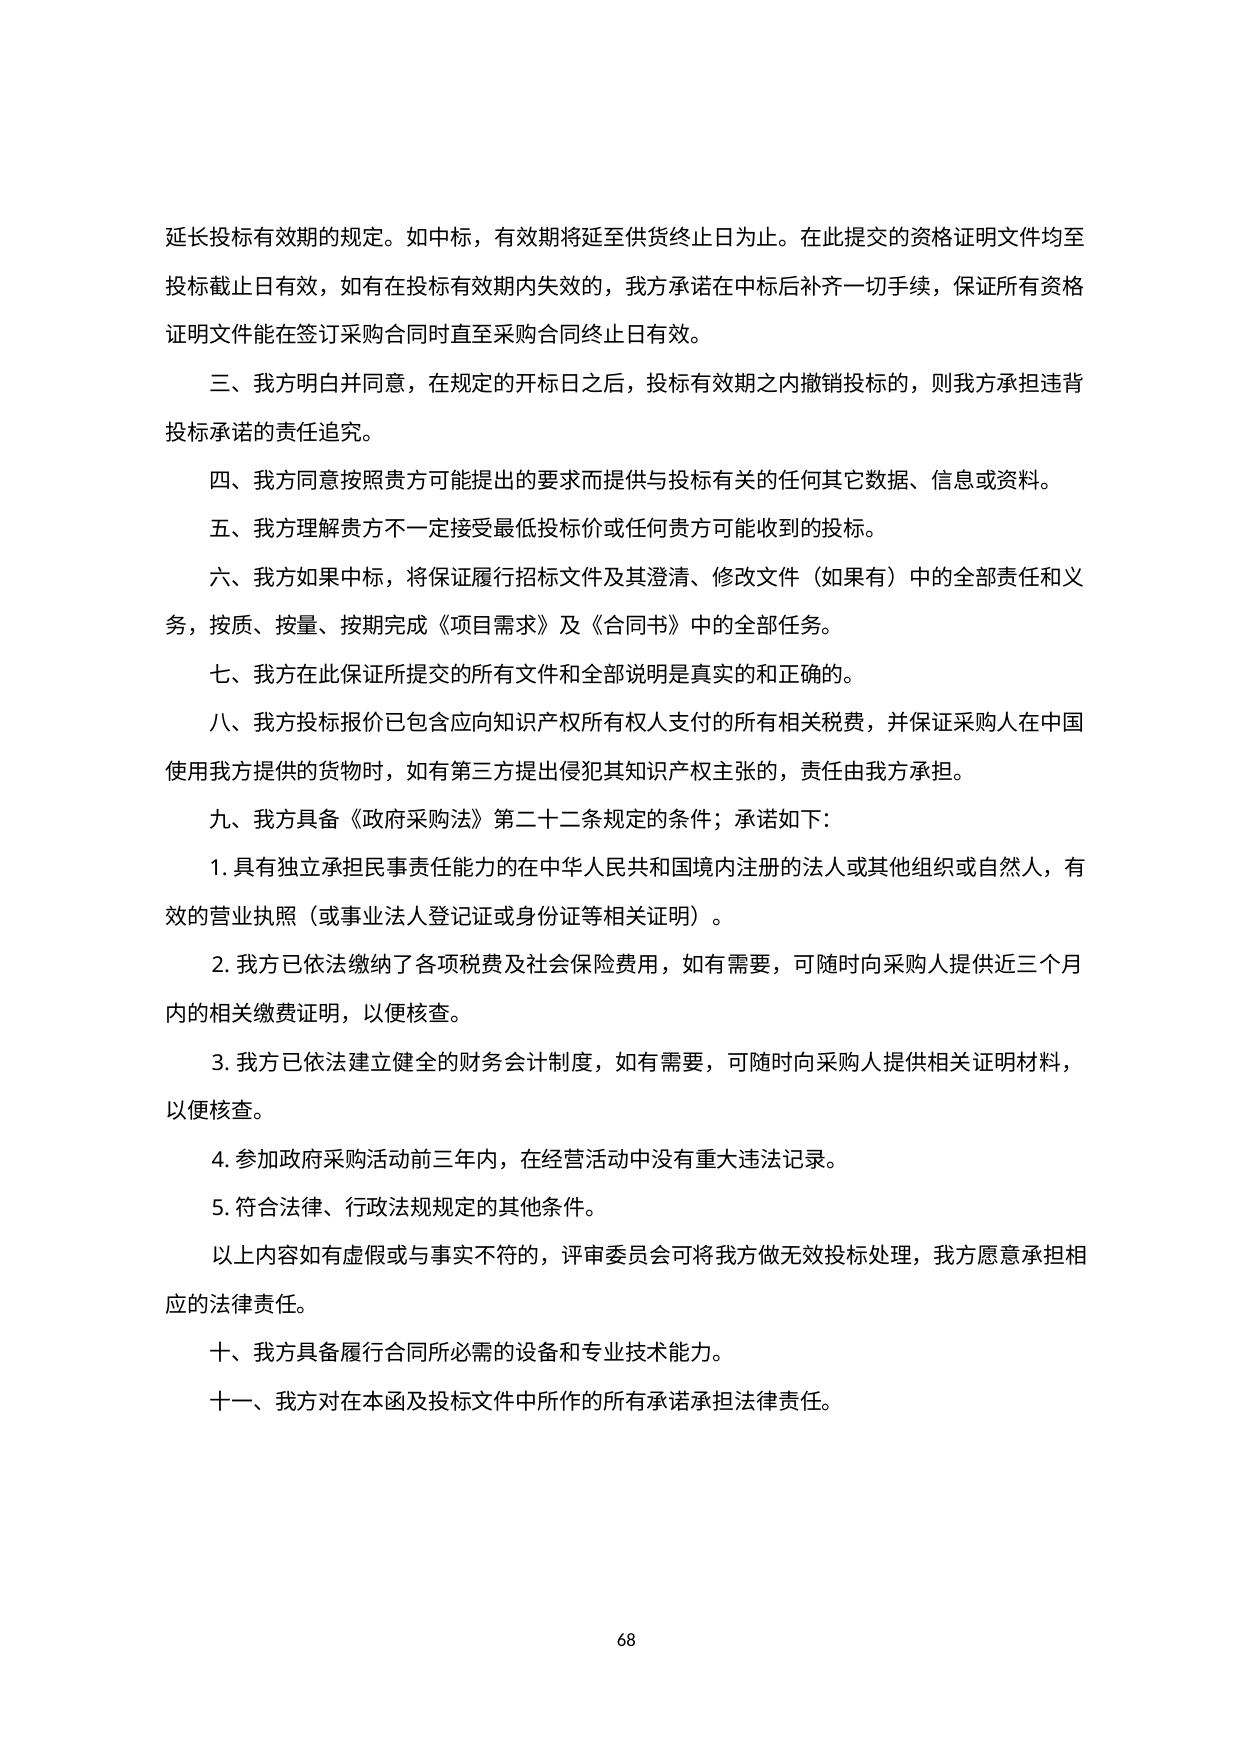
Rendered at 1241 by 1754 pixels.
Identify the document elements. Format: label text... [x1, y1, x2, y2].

text 六、我方如果中标，将保证履行招标文件及其澄清、修改文件（如果有）中的全部责任和义务，按质、按量、按期完成《项目需求》及《合同书》中的全部任务。 [165, 559, 1087, 640]
text 5. 符合法律、行政法规规定的其他条件。 [165, 1189, 1087, 1222]
text 五、我方理解贵方不一定接受最低投标价或任何贵方可能收到的投标。 [165, 511, 1087, 543]
text 四、我方同意按照贵方可能提出的要求而提供与投标有关的任何其它数据、信息或资料。 [165, 462, 1087, 495]
text 七、我方在此保证所提交的所有文件和全部说明是真实的和正确的。 [165, 656, 1087, 689]
text 3. 我方已依法建立健全的财务会计制度，如有需要，可随时向采购人提供相关证明材料，以便核查。 [165, 1044, 1087, 1125]
text 4. 参加政府采购活动前三年内，在经营活动中没有重大违法记录。 [165, 1141, 1087, 1174]
text 八、我方投标报价已包含应向知识产权所有权人支付的所有相关税费，并保证采购人在中国使用我方提供的货物时，如有第三方提出侵犯其知识产权主张的，责任由我方承担。 [165, 704, 1087, 786]
text 十、我方具备履行合同所必需的设备和专业技术能力。 [165, 1335, 1087, 1367]
text 1. 具有独立承担民事责任能力的在中华人民共和国境内注册的法人或其他组织或自然人，有效的营业执照（或事业法人登记证或身份证等相关证明）。 [165, 850, 1087, 931]
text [165, 219, 1087, 349]
text 2. 我方已依法缴纳了各项税费及社会保险费用，如有需要，可随时向采购人提供近三个月内的相关缴费证明，以便核查。 [165, 947, 1087, 1028]
text 三、我方明白并同意，在规定的开标日之后，投标有效期之内撤销投标的，则我方承担违背投标承诺的责任追究。 [165, 365, 1087, 447]
text 九、我方具备《政府采购法》第二十二条规定的条件；承诺如下： [165, 802, 1087, 834]
text 十一、我方对在本函及投标文件中所作的所有承诺承担法律责任。 [165, 1383, 1087, 1416]
text 以上内容如有虚假或与事实不符的，评审委员会可将我方做无效投标处理，我方愿意承担相应的法律责任。 [165, 1238, 1087, 1319]
